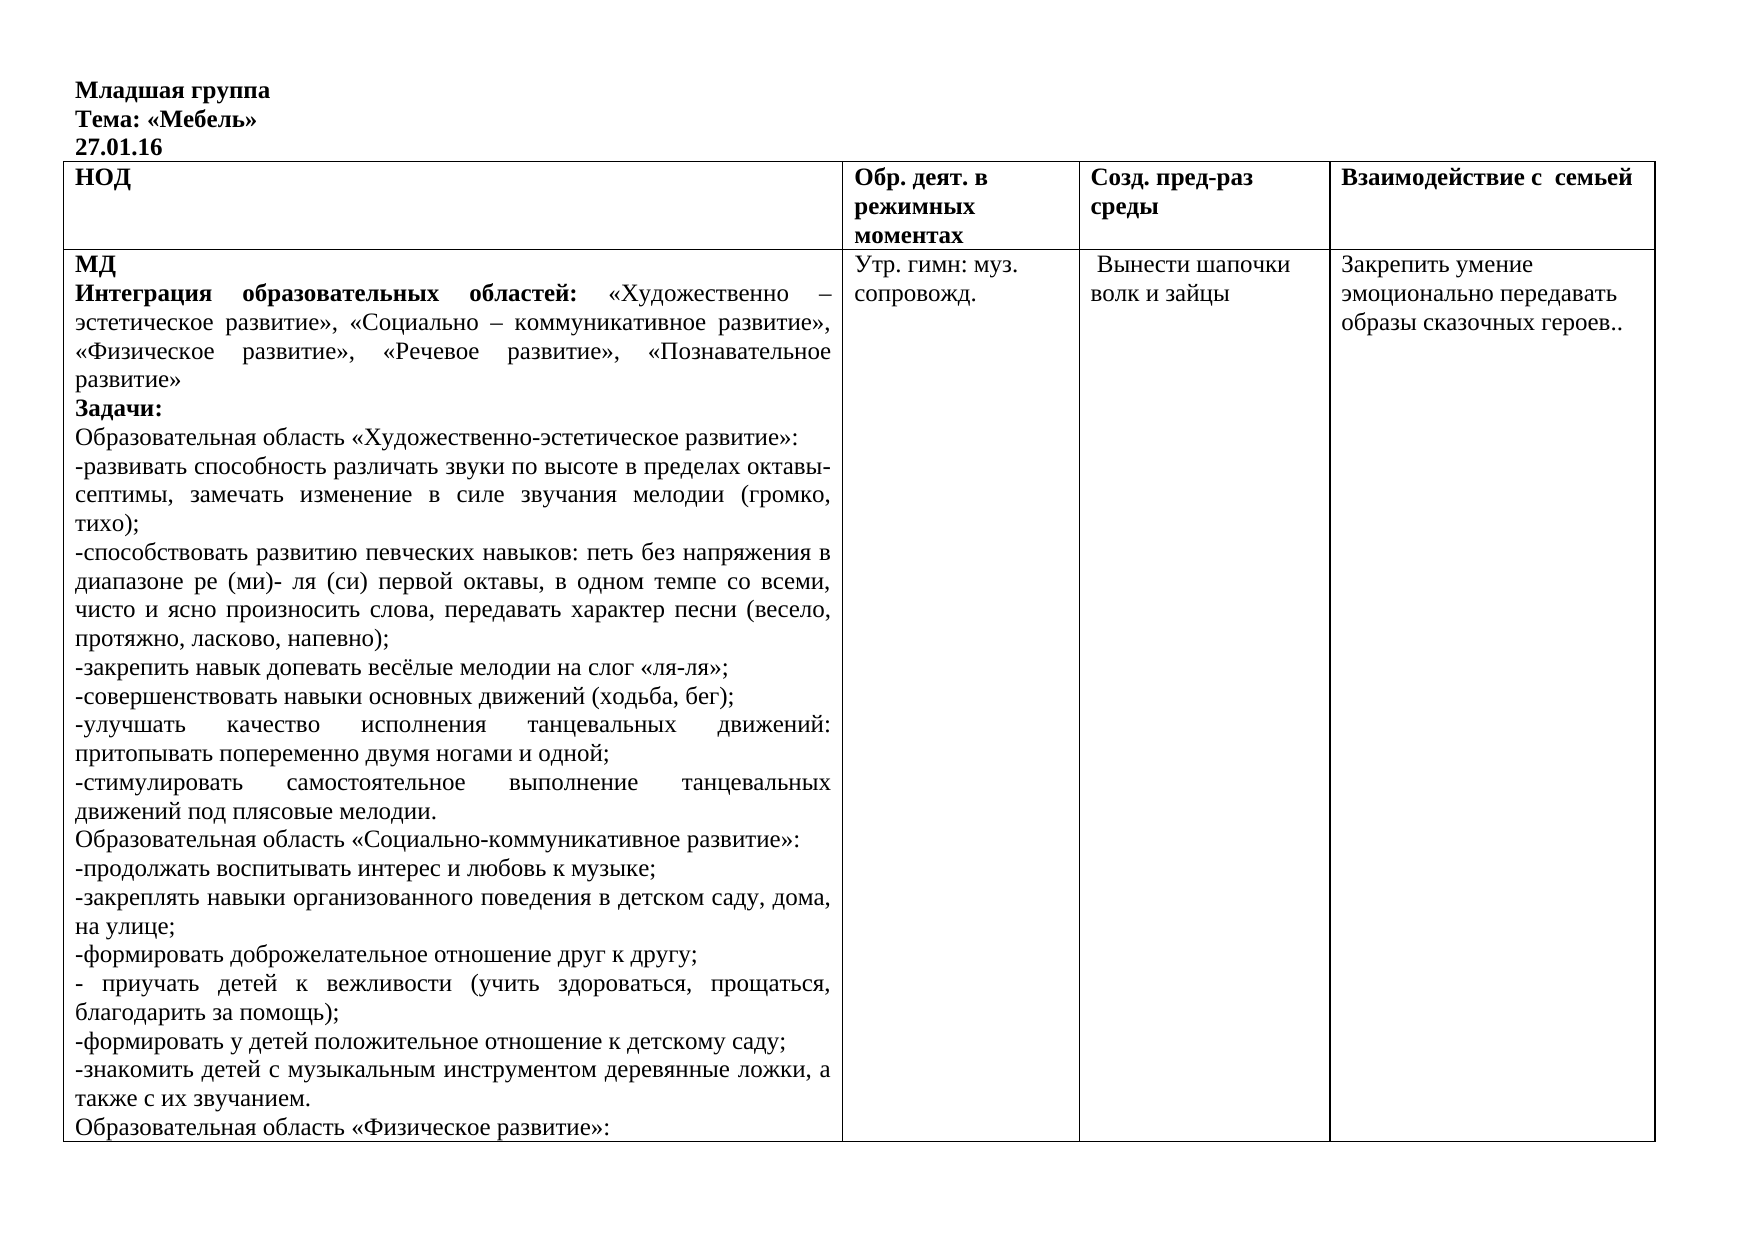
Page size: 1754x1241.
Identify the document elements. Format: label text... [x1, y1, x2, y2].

table_header Взаимодействие с семьей [1331, 162, 1654, 248]
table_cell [1080, 250, 1329, 1141]
text 27.01.16 [75, 132, 1679, 161]
table_header НОД [64, 162, 842, 248]
text Тема: «Мебель» [75, 104, 1679, 132]
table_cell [843, 250, 1079, 1141]
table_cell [1331, 250, 1654, 1141]
table_header Созд. пред-раз среды [1080, 162, 1329, 248]
table_header Обр. деят. в режимных моментах [843, 162, 1079, 248]
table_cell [64, 250, 842, 1141]
text Младшая группа [75, 75, 1679, 104]
